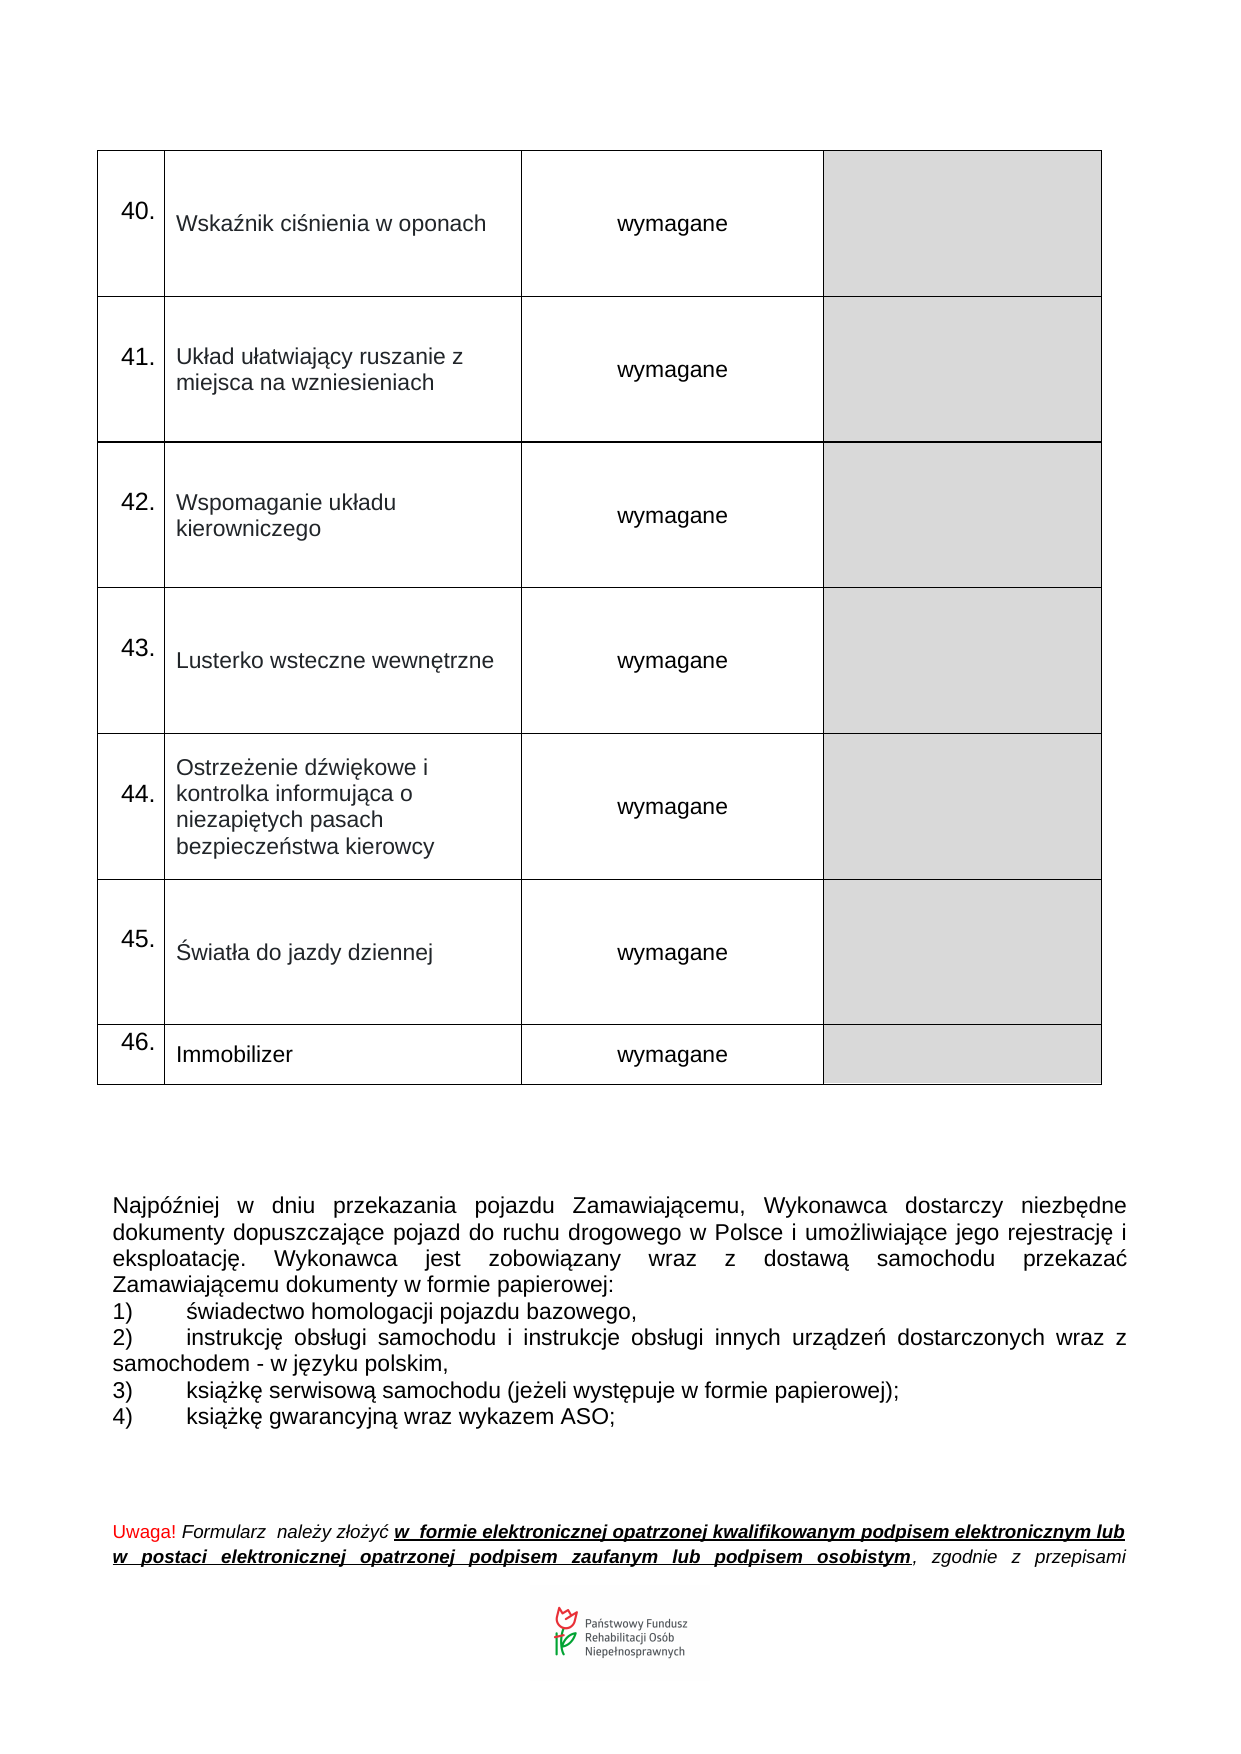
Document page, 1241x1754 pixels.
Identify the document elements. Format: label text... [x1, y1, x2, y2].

text 2) instrukcję obsługi samochodu i instrukcje obsługi innych urządzeń dostarczonych wraz z samochodem - w języku polskim, [112, 1324, 1128, 1377]
table_cell [824, 734, 1101, 879]
table_cell Wspomaganie układu kierowniczego [165, 443, 521, 587]
table_cell wymagane [522, 880, 823, 1024]
table_cell wymagane [522, 734, 823, 879]
table_cell Układ ułatwiający ruszanie z miejsca na wzniesieniach [165, 297, 521, 441]
table_cell [98, 297, 164, 441]
table_cell [824, 1025, 1101, 1083]
picture [530, 1585, 711, 1681]
text Najpóźniej w dniu przekazania pojazdu Zamawiającemu, Wykonawca dostarczy niezbędne dokumenty dopuszczające pojazd do ruchu drogowego w Polsce i umożliwiające jego rejestrację i eksploatację. Wykonawca jest zobowiązany wraz z dostawą samochodu przekazać Zamawiającemu dokumenty w formie papierowej: [112, 1192, 1128, 1298]
table_cell wymagane [522, 1025, 823, 1083]
table_cell [98, 151, 164, 296]
table_cell [824, 151, 1101, 296]
table_cell wymagane [522, 443, 823, 587]
table_cell wymagane [522, 151, 823, 296]
table_cell Światła do jazdy dziennej [165, 880, 521, 1024]
table_cell Immobilizer [165, 1025, 521, 1083]
table_cell [98, 1025, 164, 1083]
table_cell Ostrzeżenie dźwiękowe i kontrolka informująca o niezapiętych pasach bezpieczeństwa kierowcy [165, 734, 521, 879]
table_cell wymagane [522, 297, 823, 441]
table_cell [824, 880, 1101, 1024]
table_cell [98, 734, 164, 879]
table_cell [824, 588, 1101, 733]
table_cell [824, 297, 1101, 441]
table_cell [98, 443, 164, 587]
text 3) książkę serwisową samochodu (jeżeli występuje w formie papierowej); [112, 1377, 1128, 1403]
text 1) świadectwo homologacji pojazdu bazowego, [112, 1298, 1128, 1324]
table_cell wymagane [522, 588, 823, 733]
text 4) książkę gwarancyjną wraz wykazem ASO; [112, 1403, 1128, 1429]
table_cell [824, 443, 1101, 587]
table_cell Lusterko wsteczne wewnętrzne [165, 588, 521, 733]
table_cell [98, 588, 164, 733]
table_cell [98, 880, 164, 1024]
table_cell Wskaźnik ciśnienia w oponach [165, 151, 521, 296]
